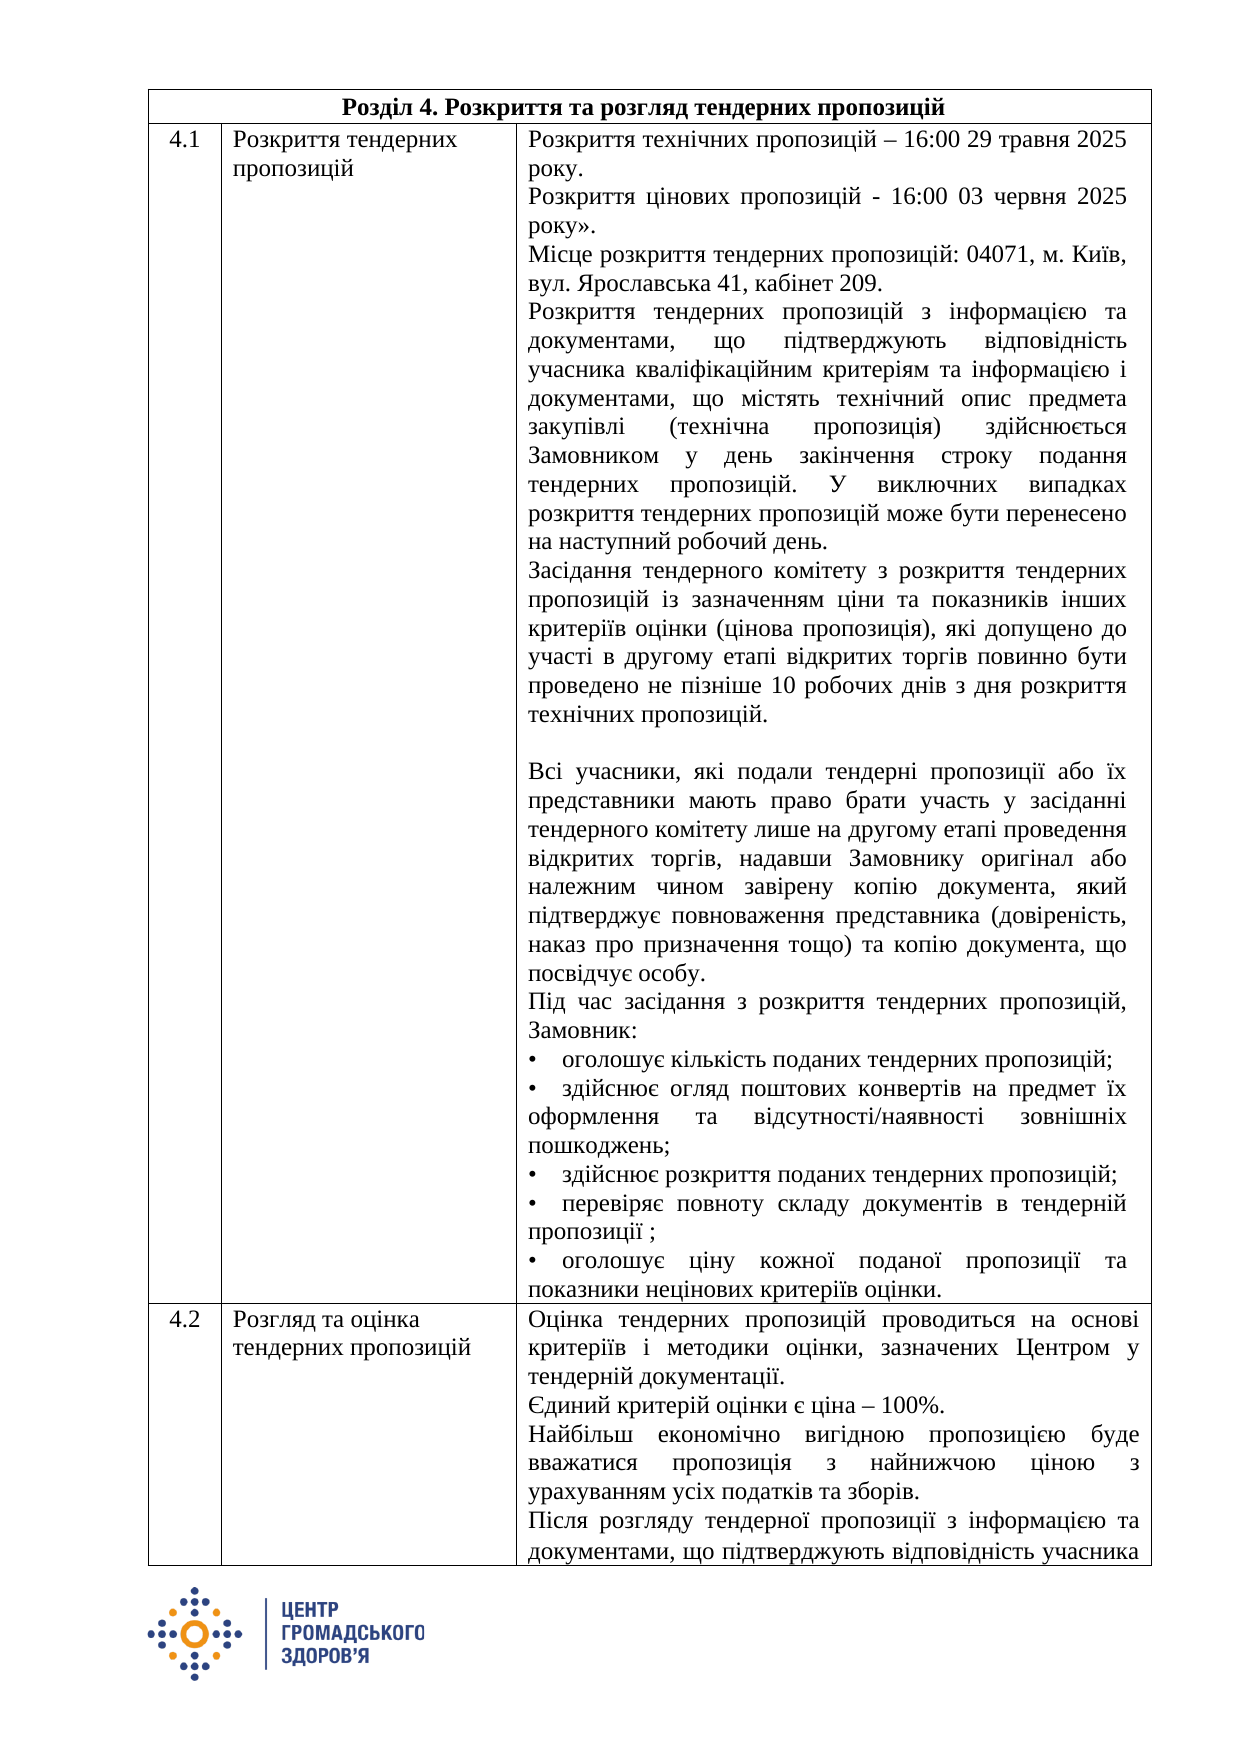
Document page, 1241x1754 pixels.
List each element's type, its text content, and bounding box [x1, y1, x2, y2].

table_cell Розкриття тендерних пропозицій [222, 124, 516, 1303]
table_cell Розкриття технічних пропозицій – 16:00 29 травня 2025 року. Розкриття цінових пропозицій - 16:00 03 червня 2025 року». Місце розкриття тендерних пропозицій: 04071, м. Київ, вул. Ярославська 41, кабінет 209. Розкриття тендерних пропозицій з інформацією та документами, що підтверджують відповідність учасника кваліфікаційним критеріям та інформацією і документами, що містять технічний опис предмета закупівлі (технічна пропозиція) здійснюється Замовником у день закінчення строку подання тендерних пропозицій. У виключних випадках розкриття тендерних пропозицій може бути перенесено на наступний робочий день. Засідання тендерного комітету з розкриття тендерних пропозицій із зазначенням ціни та показників інших критеріїв оцінки (цінова пропозиція), які допущено до участі в другому етапі відкритих торгів повинно бути проведено не пізніше 10 робочих днів з дня розкриття технічних пропозицій. Всі учасники, які подали тендерні пропозиції або їх представники мають право брати участь у засіданні тендерного комітету лише на другому етапі проведення відкритих торгів, надавши Замовнику оригінал або належним чином завірену копію документа, який підтверджує повноваження представника (довіреність, наказ про призначення тощо) та копію документа, що посвідчує особу. Під час засідання з розкриття тендерних пропозицій, Замовник: • оголошує кількість поданих тендерних пропозицій; • здійснює огляд поштових конвертів на предмет їх оформлення та відсутності/наявності зовнішніх пошкоджень; • здійснює розкриття поданих тендерних пропозицій; • перевіряє повноту складу документів в тендерній пропозиції ; • оголошує ціну кожної поданої пропозиції та показники нецінових критеріїв оцінки. [517, 124, 1151, 1303]
table_cell 4.2 [149, 1304, 221, 1565]
table_cell 4.1 [149, 124, 221, 1303]
table_cell Розгляд та оцінка тендерних пропозицій [222, 1304, 516, 1565]
picture [147, 1587, 425, 1681]
table_cell Розділ 4. Розкриття та розгляд тендерних пропозицій [149, 90, 1151, 123]
